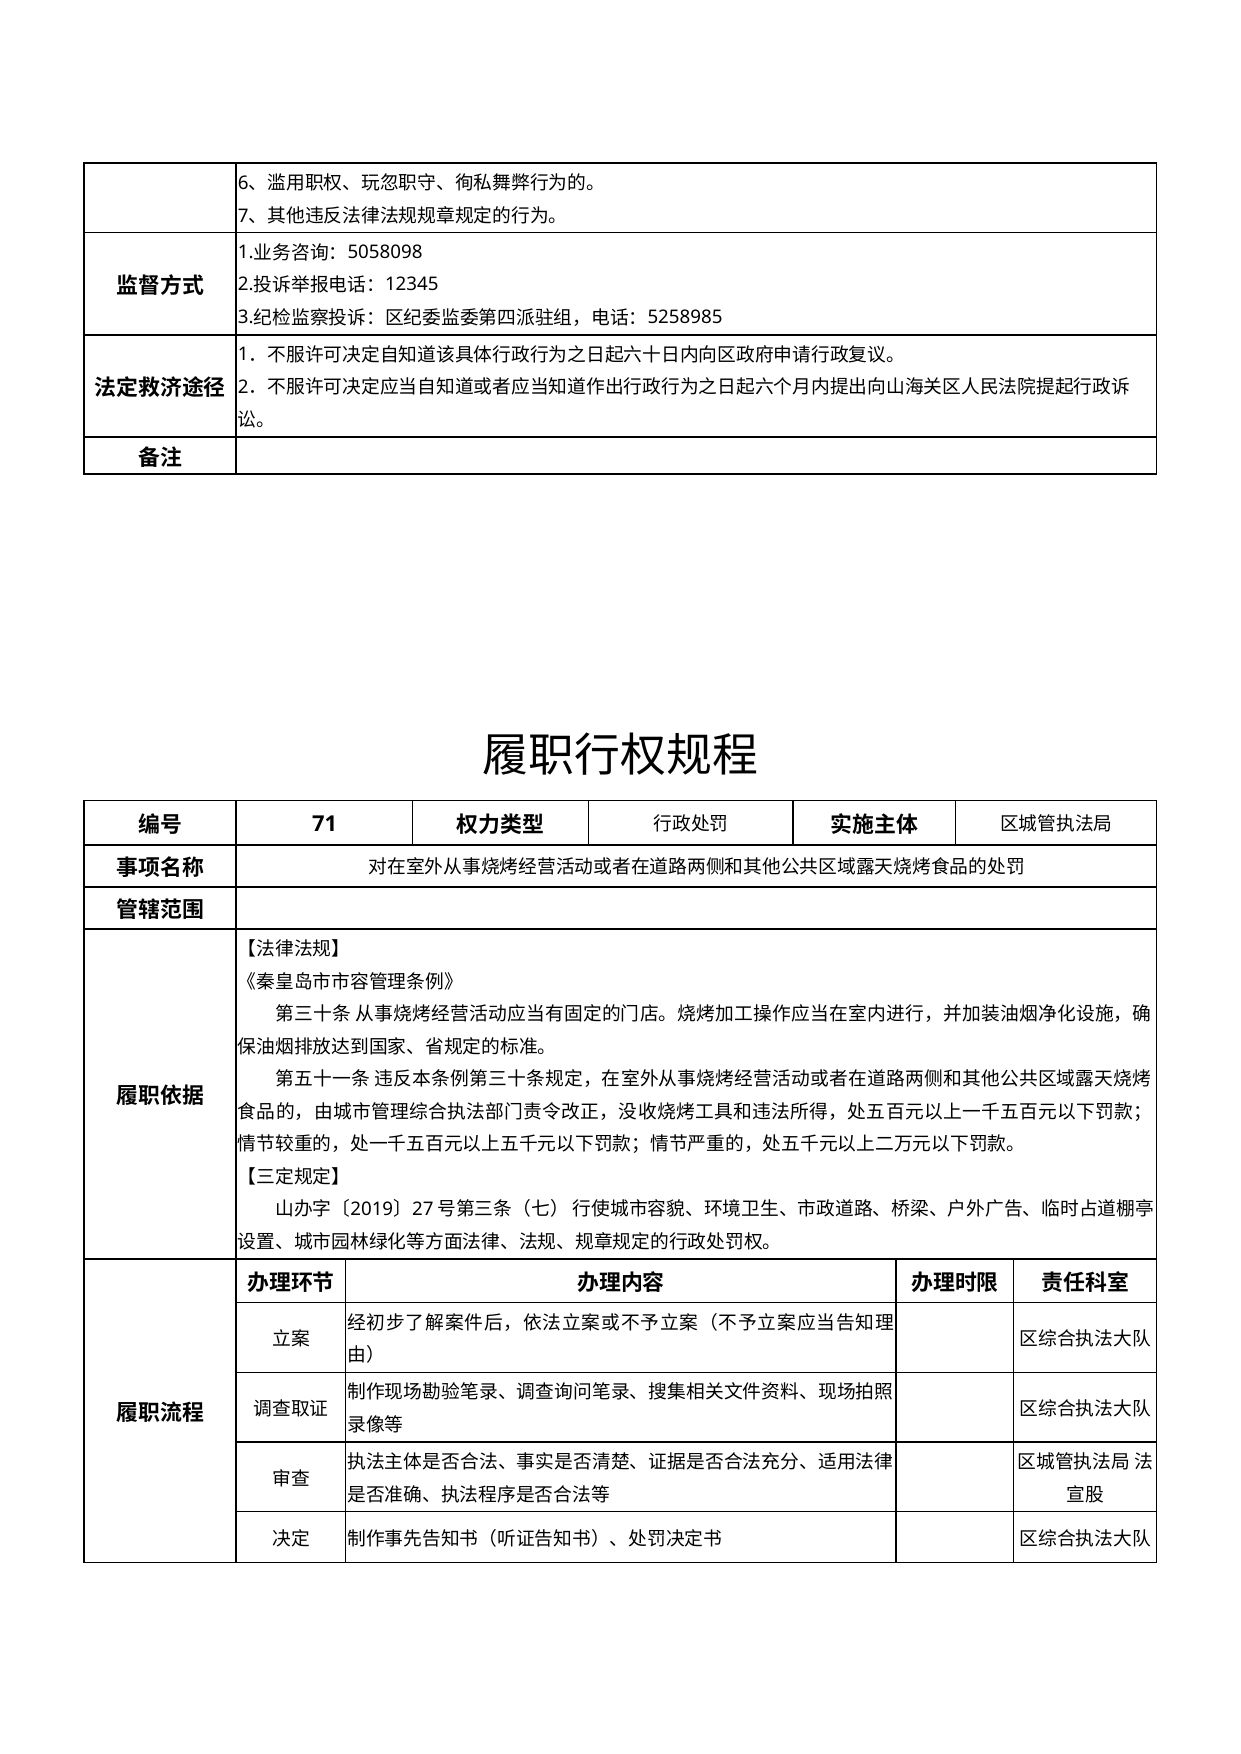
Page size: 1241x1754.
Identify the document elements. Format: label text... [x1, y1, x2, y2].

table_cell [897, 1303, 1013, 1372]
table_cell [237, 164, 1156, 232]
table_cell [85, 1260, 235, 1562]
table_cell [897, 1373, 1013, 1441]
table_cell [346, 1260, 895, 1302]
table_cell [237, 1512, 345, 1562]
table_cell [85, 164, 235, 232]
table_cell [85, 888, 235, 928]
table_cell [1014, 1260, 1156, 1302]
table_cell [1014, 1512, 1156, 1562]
text 履职行权规程 [187, 702, 1053, 800]
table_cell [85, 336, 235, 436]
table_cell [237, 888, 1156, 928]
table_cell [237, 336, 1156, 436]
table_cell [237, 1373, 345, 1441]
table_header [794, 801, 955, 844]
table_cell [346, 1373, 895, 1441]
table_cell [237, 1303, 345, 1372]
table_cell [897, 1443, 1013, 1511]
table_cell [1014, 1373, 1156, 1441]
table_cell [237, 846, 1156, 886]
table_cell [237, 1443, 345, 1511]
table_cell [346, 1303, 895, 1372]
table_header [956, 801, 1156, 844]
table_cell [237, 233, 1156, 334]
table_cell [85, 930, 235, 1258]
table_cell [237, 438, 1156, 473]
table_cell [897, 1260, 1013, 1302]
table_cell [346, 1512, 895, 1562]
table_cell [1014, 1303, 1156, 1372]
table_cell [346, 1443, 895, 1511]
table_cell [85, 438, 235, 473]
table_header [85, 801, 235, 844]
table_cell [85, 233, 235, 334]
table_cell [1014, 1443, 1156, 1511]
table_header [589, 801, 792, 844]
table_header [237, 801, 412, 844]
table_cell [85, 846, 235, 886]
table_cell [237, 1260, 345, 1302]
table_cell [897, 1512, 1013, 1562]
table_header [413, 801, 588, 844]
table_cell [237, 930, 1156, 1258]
